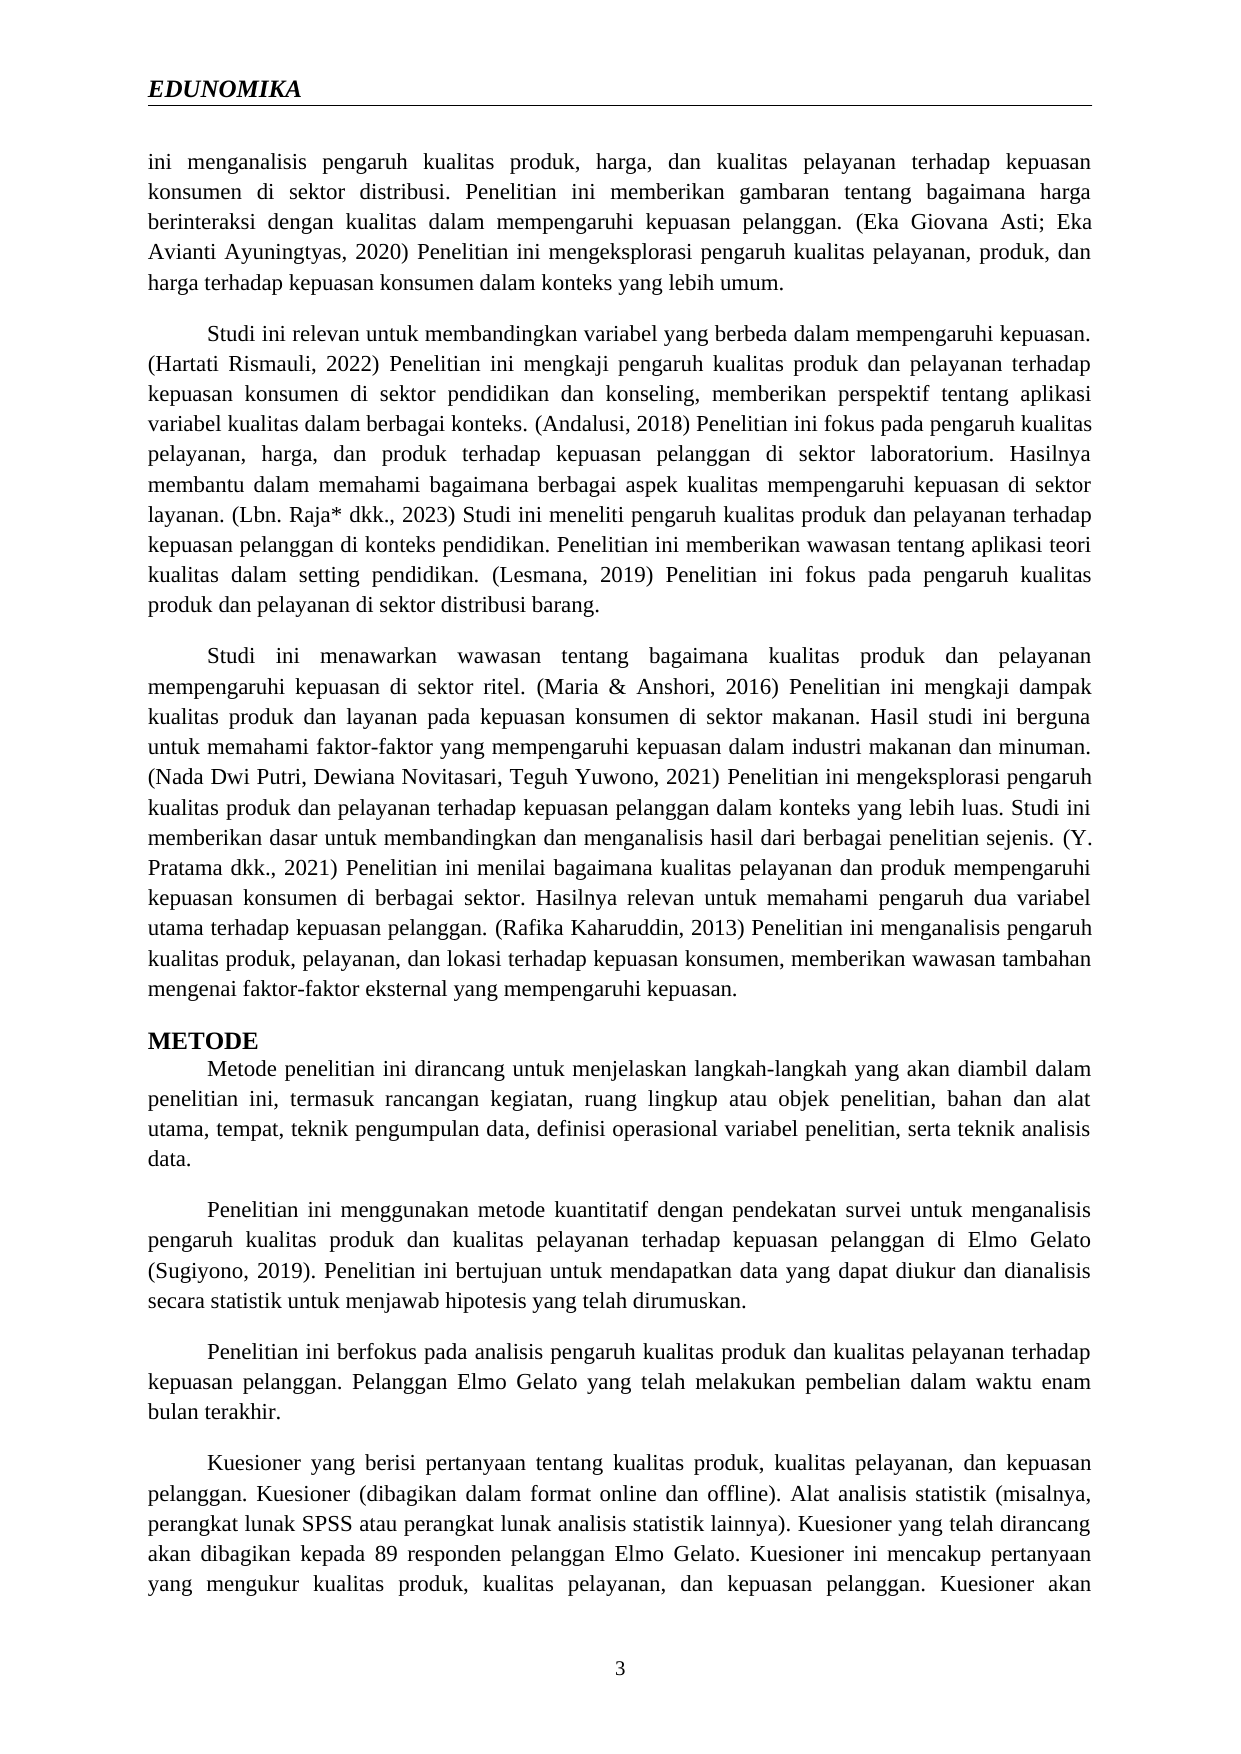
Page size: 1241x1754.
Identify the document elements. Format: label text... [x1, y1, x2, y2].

text Studi ini menawarkan wawasan tentang bagaimana kualitas produk dan pelayanan mempengaruhi kepuasan di sektor ritel. (Maria & Anshori, 2016) Penelitian ini mengkaji dampak kualitas produk dan layanan pada kepuasan konsumen di sektor makanan. Hasil studi ini berguna untuk memahami faktor-faktor yang mempengaruhi kepuasan dalam industri makanan dan minuman. (Nada Dwi Putri, Dewiana Novitasari, Teguh Yuwono, 2021) Penelitian ini mengeksplorasi pengaruh kualitas produk dan pelayanan terhadap kepuasan pelanggan dalam konteks yang lebih luas. Studi ini memberikan dasar untuk membandingkan dan menganalisis hasil dari berbagai penelitian sejenis. (Y. Pratama dkk., 2021) Penelitian ini menilai bagaimana kualitas pelayanan dan produk mempengaruhi kepuasan konsumen di berbagai sektor. Hasilnya relevan untuk memahami pengaruh dua variabel utama terhadap kepuasan pelanggan. (Rafika Kaharuddin, 2013) Penelitian ini menganalisis pengaruh kualitas produk, pelayanan, dan lokasi terhadap kepuasan konsumen, memberikan wawasan tambahan mengenai faktor-faktor eksternal yang mempengaruhi kepuasan. [148, 642, 1092, 1001]
text Penelitian ini menggunakan metode kuantitatif dengan pendekatan survei untuk menganalisis pengaruh kualitas produk dan kualitas pelayanan terhadap kepuasan pelanggan di Elmo Gelato (Sugiyono, 2019). Penelitian ini bertujuan untuk mendapatkan data yang dapat diukur dan dianalisis secara statistik untuk menjawab hipotesis yang telah dirumuskan. [148, 1196, 1092, 1313]
text METODE [148, 1026, 1092, 1054]
text Penelitian ini berfokus pada analisis pengaruh kualitas produk dan kualitas pelayanan terhadap kepuasan pelanggan. Pelanggan Elmo Gelato yang telah melakukan pembelian dalam waktu enam bulan terakhir. [148, 1338, 1092, 1425]
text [148, 1449, 1092, 1597]
text Studi ini relevan untuk membandingkan variabel yang berbeda dalam mempengaruhi kepuasan. (Hartati Rismauli, 2022) Penelitian ini mengkaji pengaruh kualitas produk dan pelayanan terhadap kepuasan konsumen di sektor pendidikan dan konseling, memberikan perspektif tentang aplikasi variabel kualitas dalam berbagai konteks. (Andalusi, 2018) Penelitian ini fokus pada pengaruh kualitas pelayanan, harga, dan produk terhadap kepuasan pelanggan di sektor laboratorium. Hasilnya membantu dalam memahami bagaimana berbagai aspek kualitas mempengaruhi kepuasan di sektor layanan. (Lbn. Raja* dkk., 2023) Studi ini meneliti pengaruh kualitas produk dan pelayanan terhadap kepuasan pelanggan di konteks pendidikan. Penelitian ini memberikan wawasan tentang aplikasi teori kualitas dalam setting pendidikan. (Lesmana, 2019) Penelitian ini fokus pada pengaruh kualitas produk dan pelayanan di sektor distribusi barang. [148, 319, 1092, 618]
text Metode penelitian ini dirancang untuk menjelaskan langkah-langkah yang akan diambil dalam penelitian ini, termasuk rancangan kegiatan, ruang lingkup atau objek penelitian, bahan dan alat utama, tempat, teknik pengumpulan data, definisi operasional variabel penelitian, serta teknik analisis data. [148, 1054, 1092, 1172]
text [148, 148, 1092, 295]
